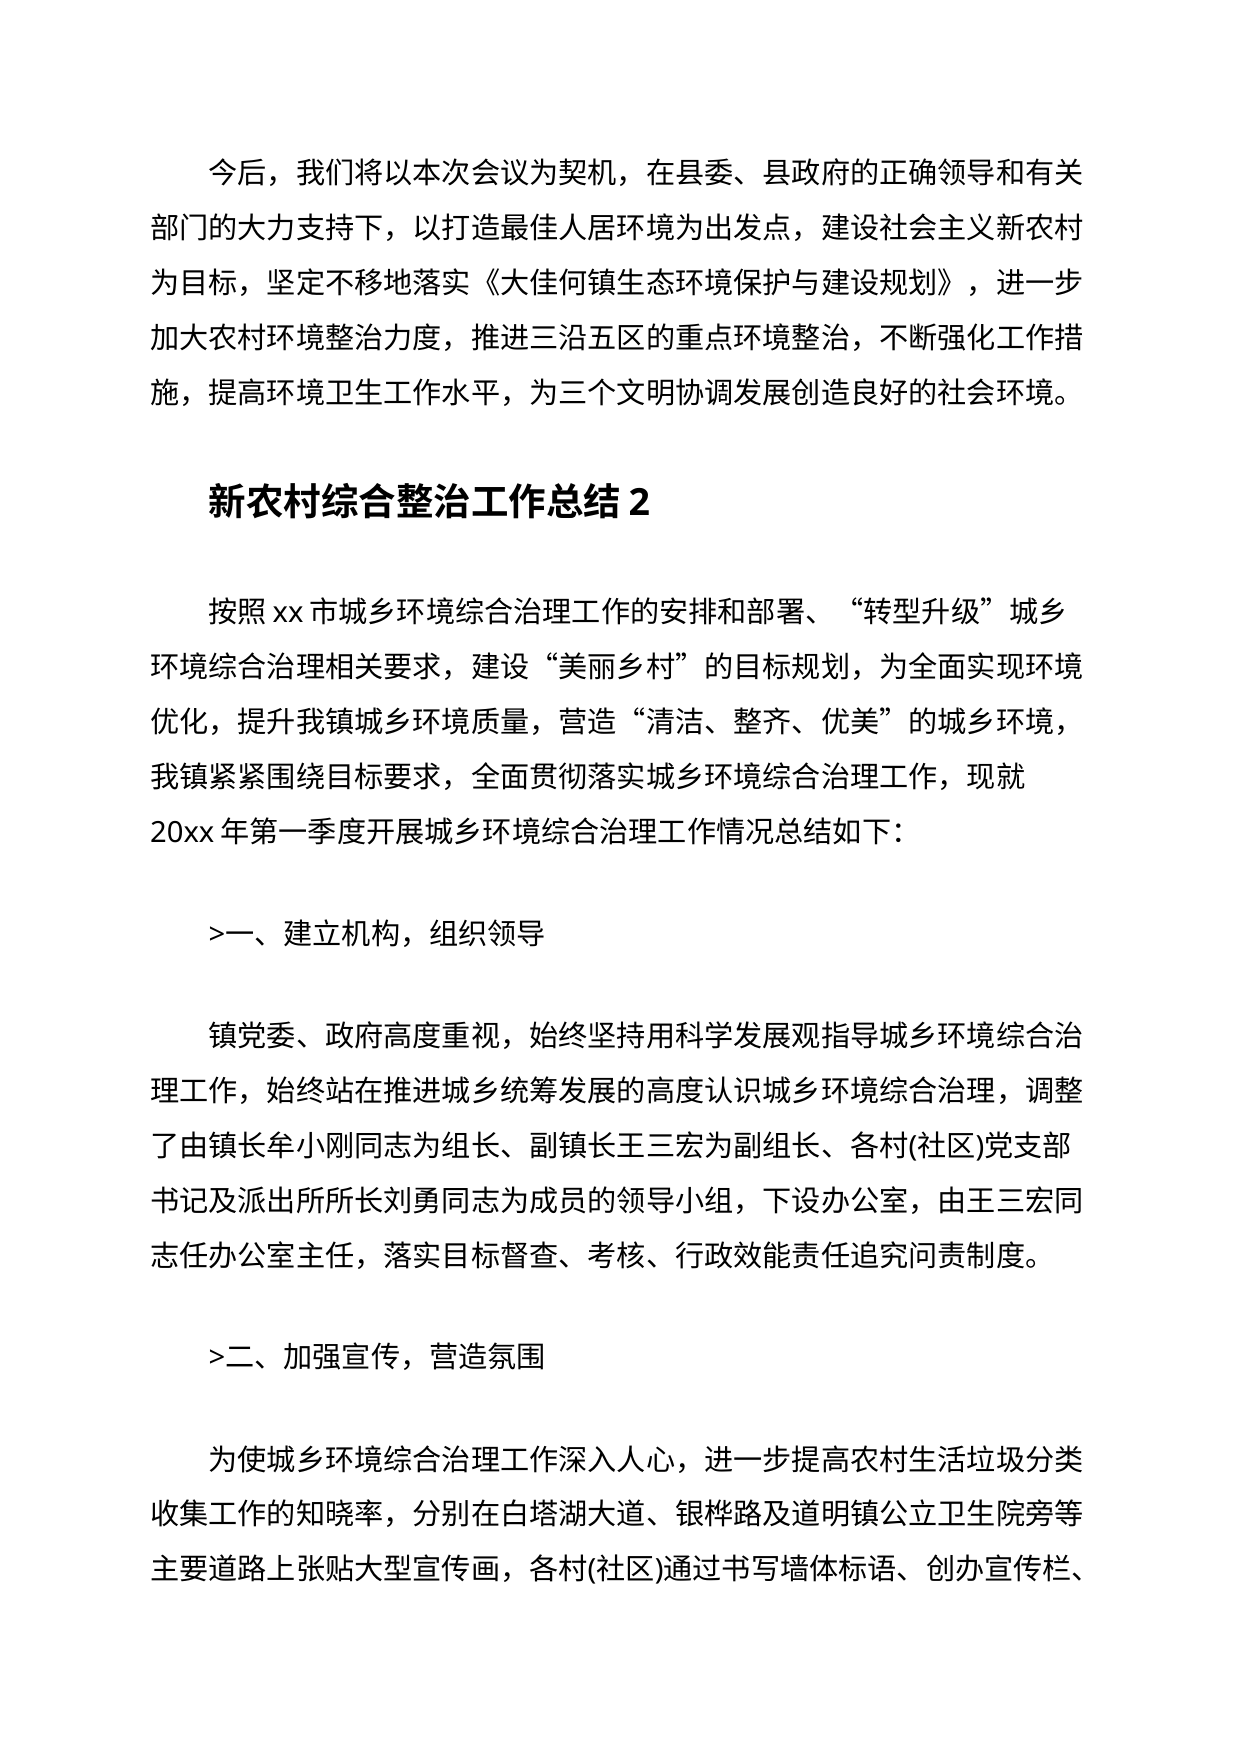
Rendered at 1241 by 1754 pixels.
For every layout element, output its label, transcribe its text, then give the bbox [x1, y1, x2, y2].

text 按照xx市城乡环境综合治理工作的安排和部署、“转型升级”城乡环境综合治理相关要求，建设“美丽乡村”的目标规划，为全面实现环境优化，提升我镇城乡环境质量，营造“清洁、整齐、优美”的城乡环境，我镇紧紧围绕目标要求，全面贯彻落实城乡环境综合治理工作，现就20xx年第一季度开展城乡环境综合治理工作情况总结如下： [150, 589, 1090, 851]
text >一、建立机构，组织领导 [150, 911, 1090, 953]
text 镇党委、政府高度重视，始终坚持用科学发展观指导城乡环境综合治理工作，始终站在推进城乡统筹发展的高度认识城乡环境综合治理，调整了由镇长牟小刚同志为组长、副镇长王三宏为副组长、各村(社区)党支部书记及派出所所长刘勇同志为成员的领导小组，下设办公室，由王三宏同志任办公室主任，落实目标督查、考核、行政效能责任追究问责制度。 [150, 1013, 1090, 1274]
text >二、加强宣传，营造氛围 [150, 1334, 1090, 1376]
text 今后，我们将以本次会议为契机，在县委、县政府的正确领导和有关部门的大力支持下，以打造最佳人居环境为出发点，建设社会主义新农村为目标，坚定不移地落实《大佳何镇生态环境保护与建设规划》，进一步加大农村环境整治力度，推进三沿五区的重点环境整治，不断强化工作措施，提高环境卫生工作水平，为三个文明协调发展创造良好的社会环境。 [150, 150, 1090, 412]
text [150, 1436, 1090, 1588]
text 新农村综合整治工作总结2 [150, 471, 1090, 526]
